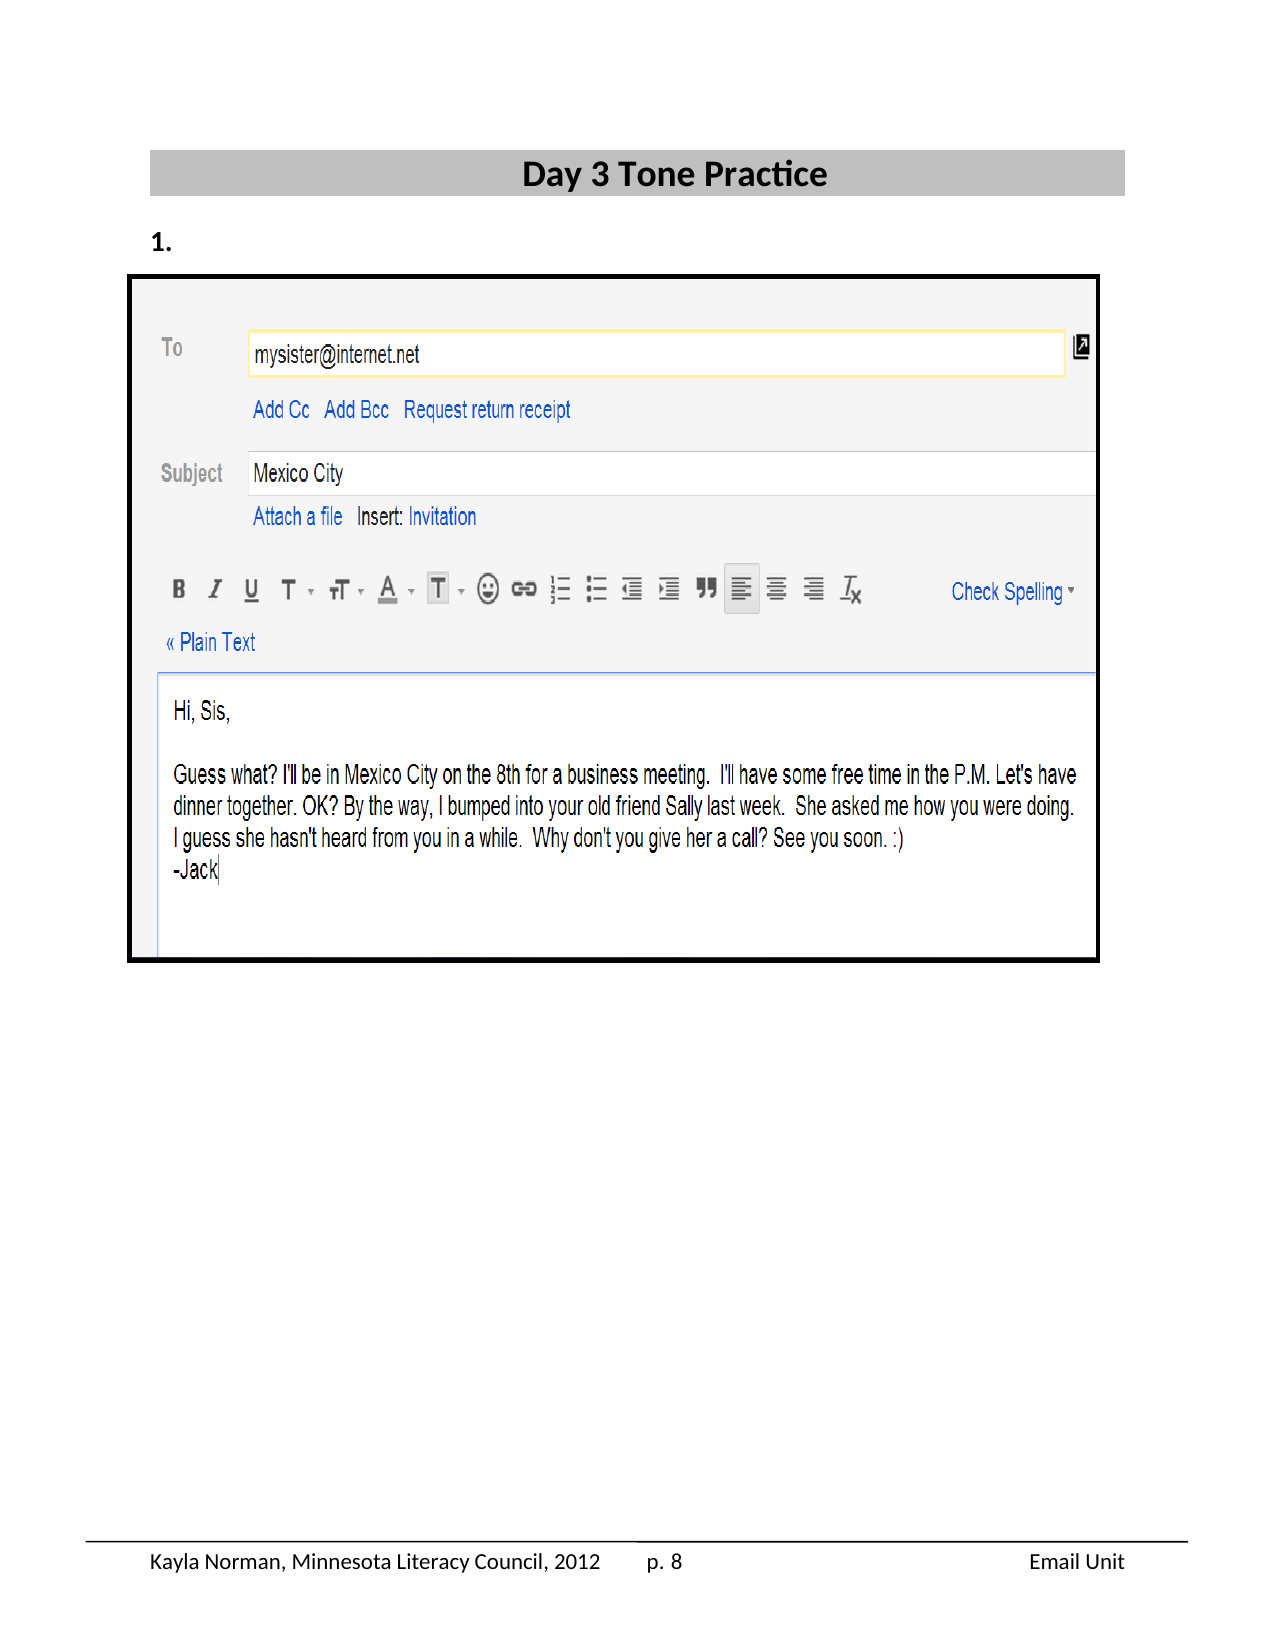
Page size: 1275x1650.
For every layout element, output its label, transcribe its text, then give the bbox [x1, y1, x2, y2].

text 1. [150, 223, 1125, 259]
text Day 3 Tone Practice [150, 150, 1125, 196]
picture [132, 279, 1096, 958]
